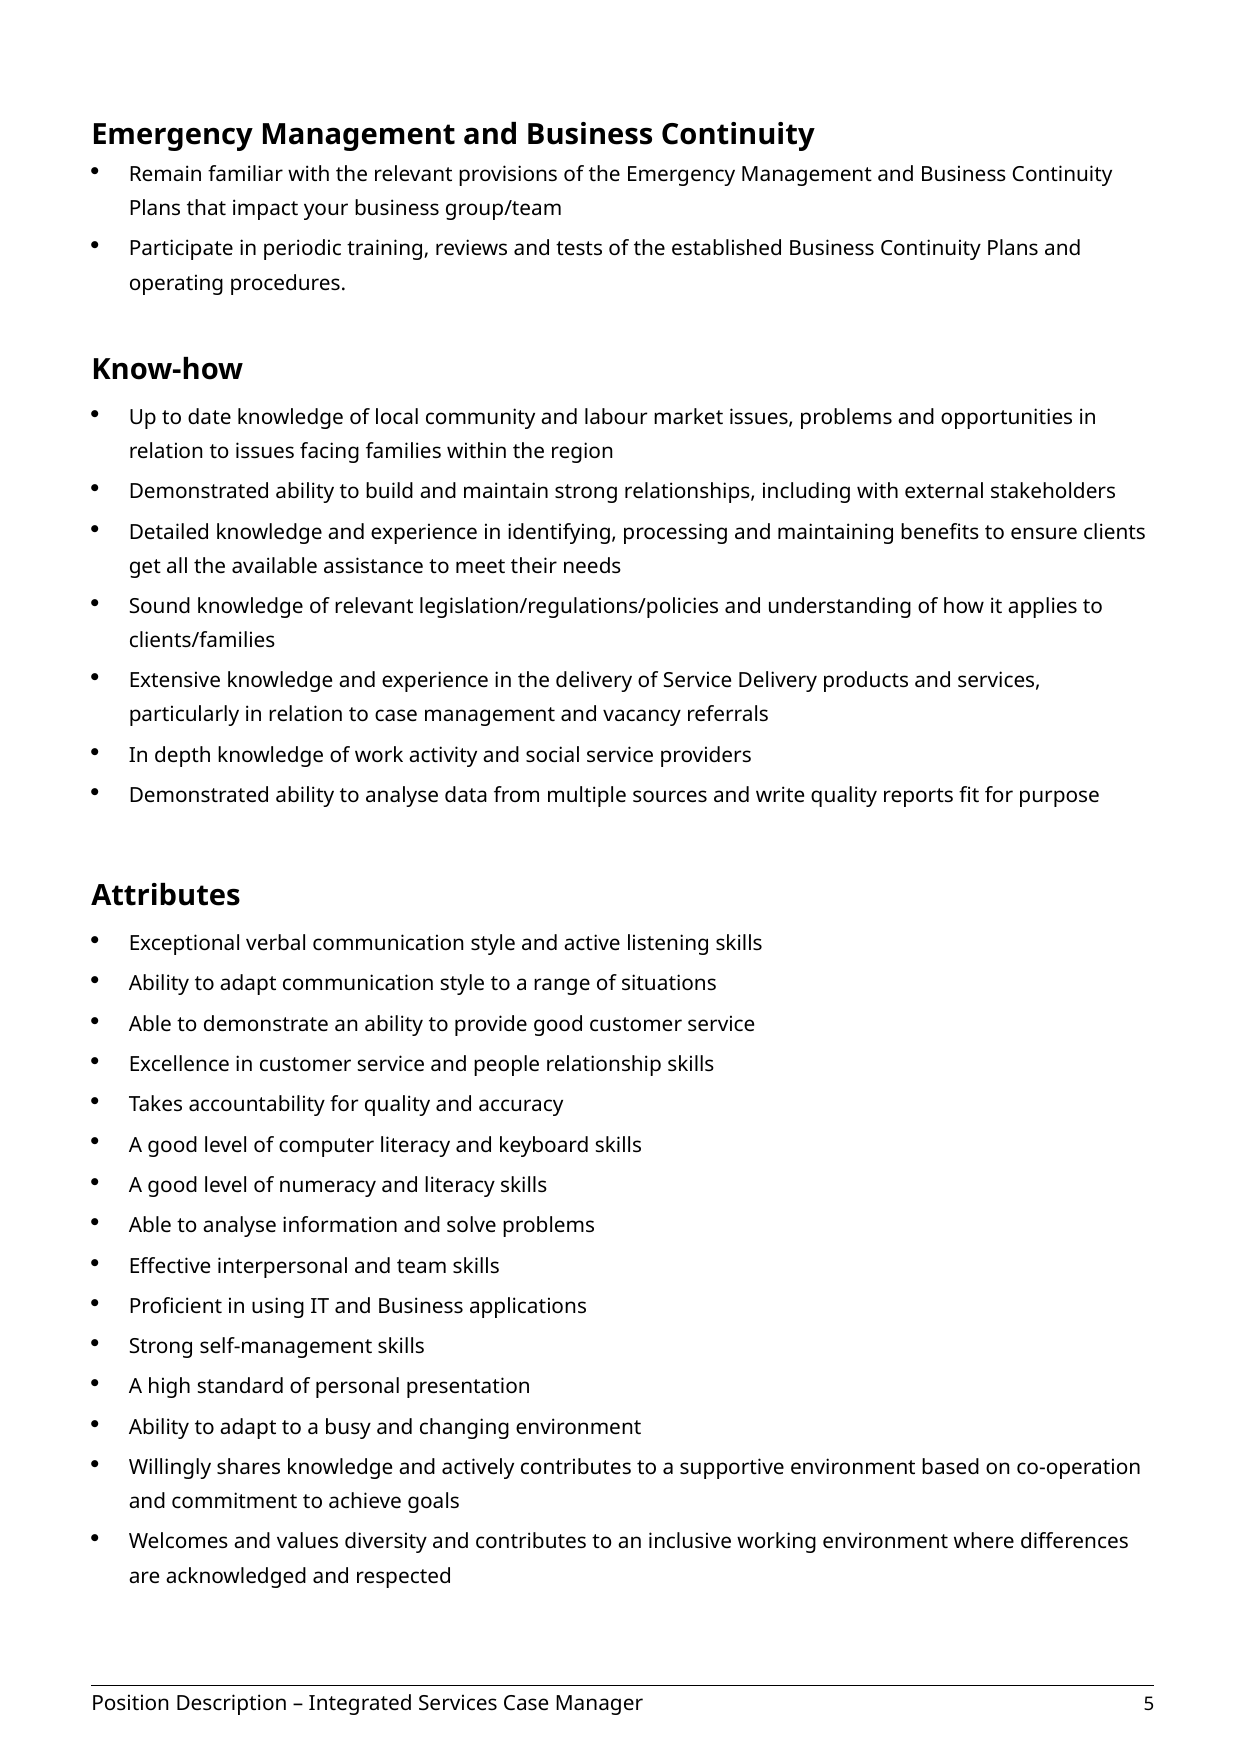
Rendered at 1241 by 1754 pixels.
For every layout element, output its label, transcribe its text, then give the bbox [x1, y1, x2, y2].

list Takes accountability for quality and accuracy [91, 1089, 1154, 1118]
list In depth knowledge of work activity and social service providers [91, 740, 1154, 768]
list Extensive knowledge and experience in the delivery of Service Delivery products and services, particularly in relation to case management and vacancy referrals [91, 666, 1154, 728]
list A high standard of personal presentation [91, 1372, 1154, 1400]
list Excellence in customer service and people relationship skills [91, 1049, 1154, 1078]
list A good level of numeracy and literacy skills [91, 1170, 1154, 1198]
list Able to demonstrate an ability to provide good customer service [91, 1009, 1154, 1037]
list A good level of computer literacy and keyboard skills [91, 1130, 1154, 1158]
list Able to analyse information and solve problems [91, 1210, 1154, 1239]
list Willingly shares knowledge and actively contributes to a supportive environment based on co-operation and commitment to achieve goals [91, 1452, 1154, 1515]
subtitle Attributes [91, 874, 1154, 914]
list Detailed knowledge and experience in identifying, processing and maintaining benefits to ensure clients get all the available assistance to meet their needs [91, 517, 1154, 579]
list Strong self-management skills [91, 1331, 1154, 1360]
subtitle Know-how [91, 348, 1154, 388]
list Emergency Management and Business Continuity [91, 113, 1154, 153]
list Sound knowledge of relevant legislation/regulations/policies and understanding of how it applies to clients/families [91, 591, 1154, 654]
list Remain familiar with the relevant provisions of the Emergency Management and Business Continuity Plans that impact your business group/team [91, 159, 1154, 222]
list Welcomes and values diversity and contributes to an inclusive working environment where differences are acknowledged and respected [91, 1527, 1154, 1589]
list Up to date knowledge of local community and labour market issues, problems and opportunities in relation to issues facing families within the region [91, 402, 1154, 464]
list Ability to adapt communication style to a range of situations [91, 968, 1154, 997]
list Effective interpersonal and team skills [91, 1251, 1154, 1279]
list Demonstrated ability to analyse data from multiple sources and write quality reports fit for purpose [91, 780, 1154, 809]
list Demonstrated ability to build and maintain strong relationships, including with external stakeholders [91, 476, 1154, 505]
list Proficient in using IT and Business applications [91, 1291, 1154, 1319]
list Ability to adapt to a busy and changing environment [91, 1412, 1154, 1440]
list Exceptional verbal communication style and active listening skills [91, 928, 1154, 957]
list Participate in periodic training, reviews and tests of the established Business Continuity Plans and operating procedures. [91, 233, 1154, 296]
